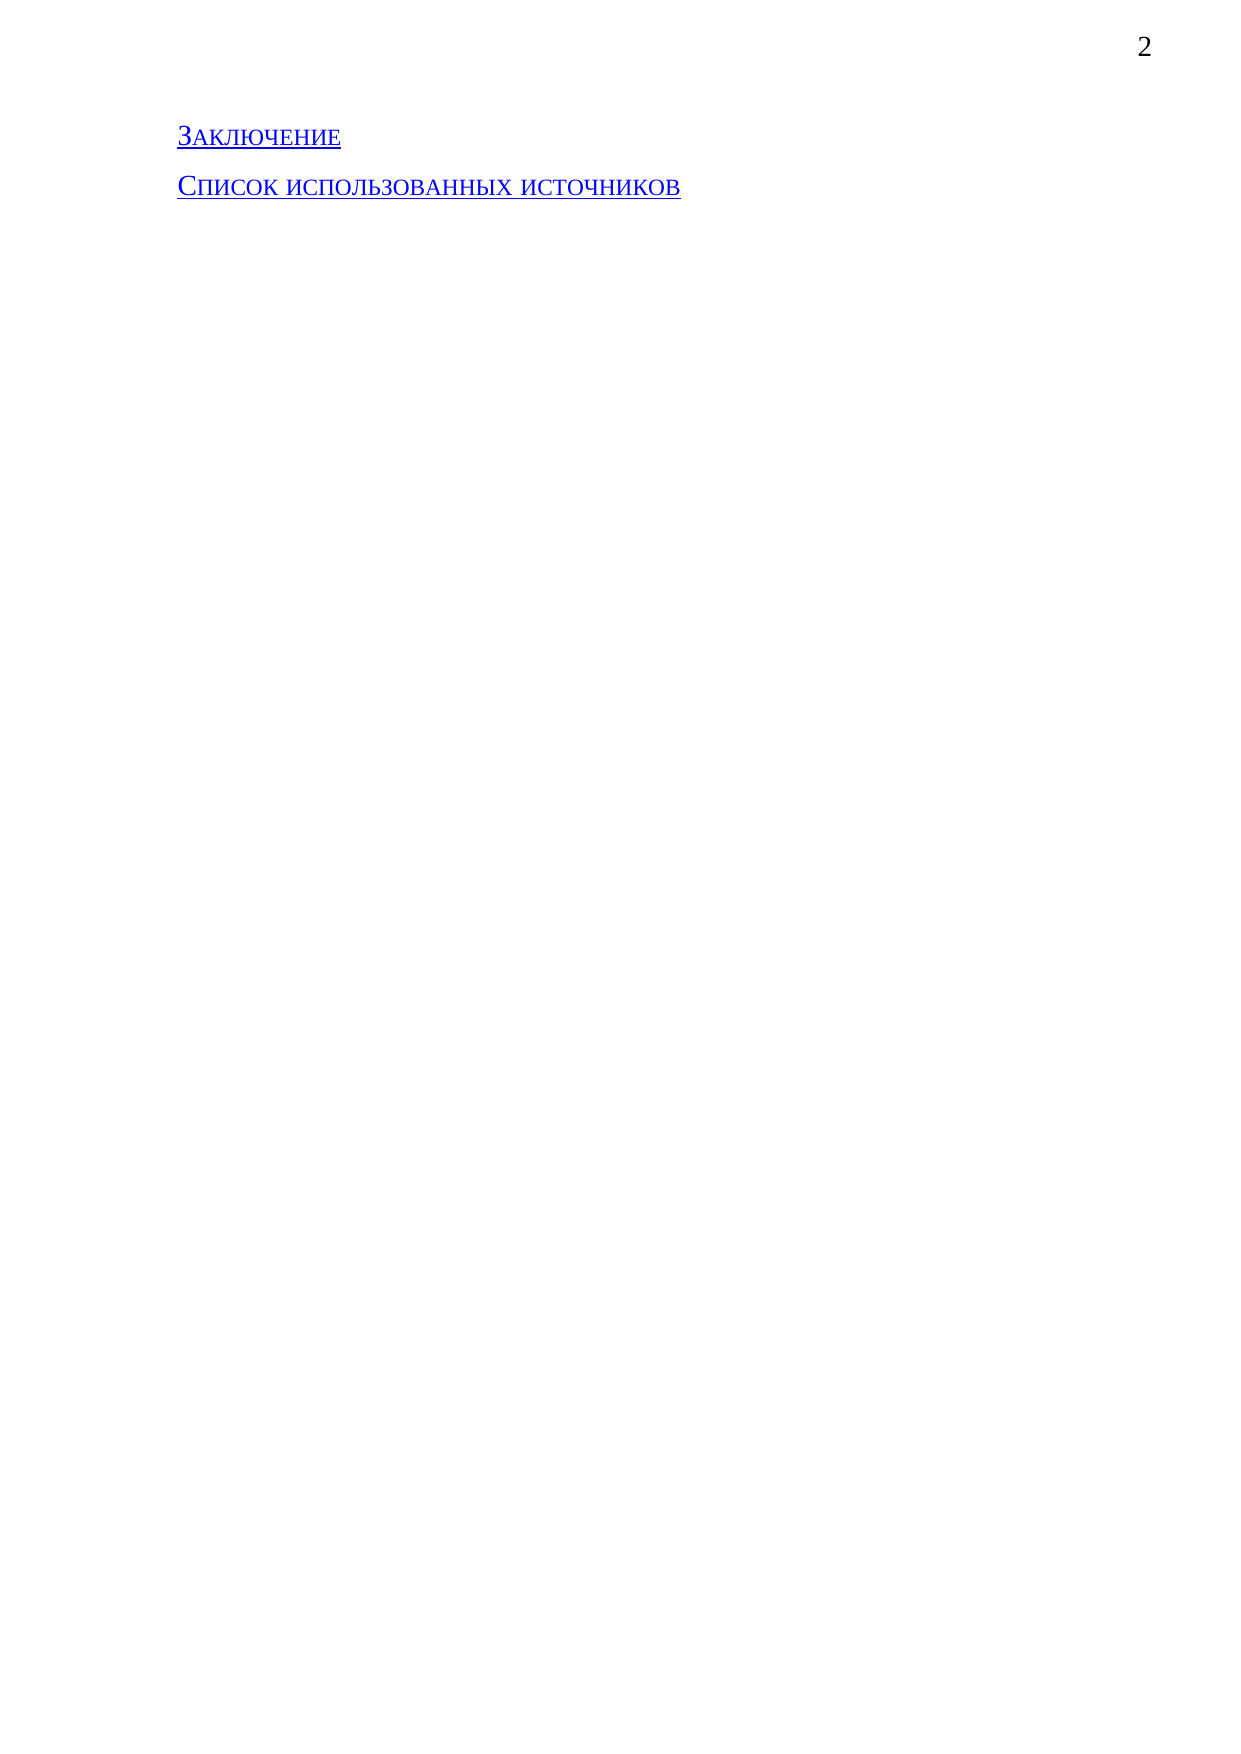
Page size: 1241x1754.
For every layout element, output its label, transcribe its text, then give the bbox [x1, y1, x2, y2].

text Заключение 47 [177, 118, 1152, 152]
text Список использованных источников 50 [177, 168, 1152, 202]
